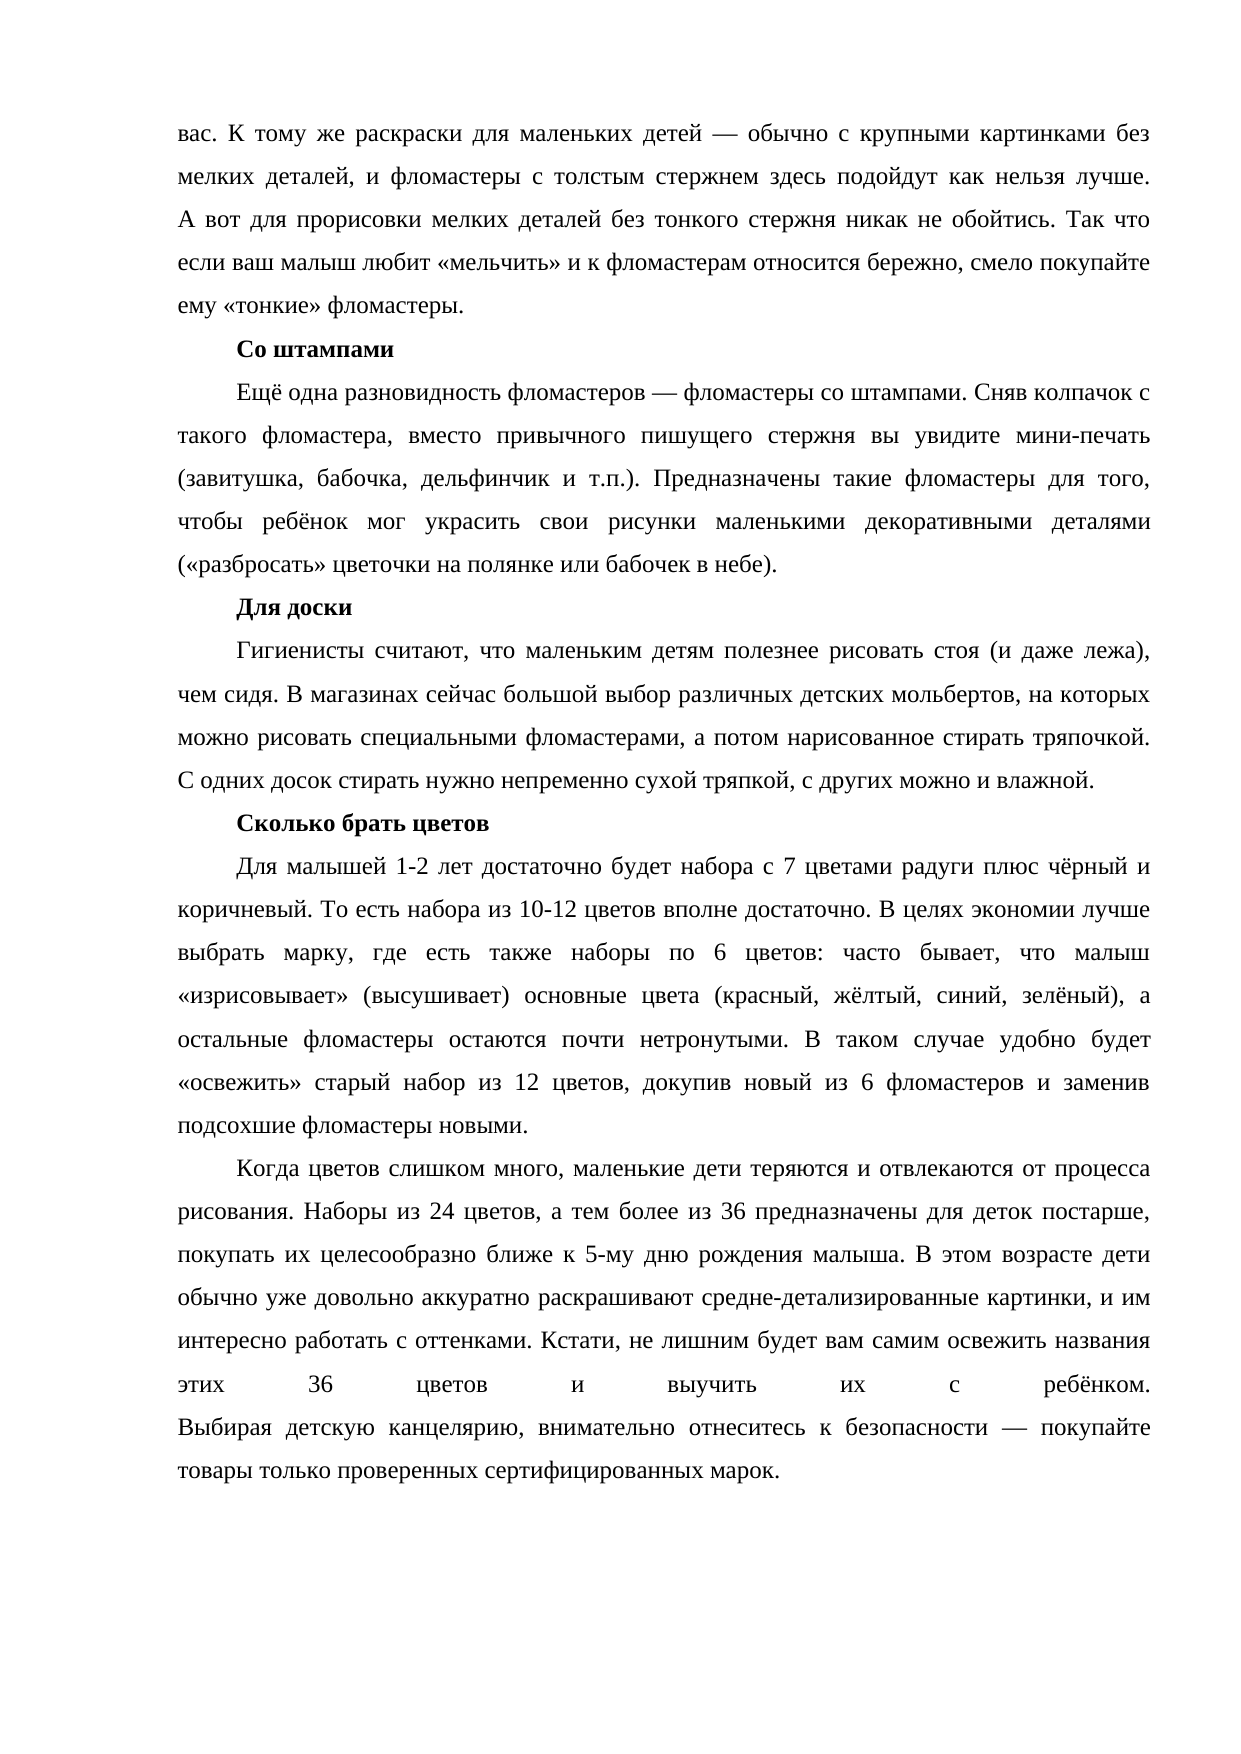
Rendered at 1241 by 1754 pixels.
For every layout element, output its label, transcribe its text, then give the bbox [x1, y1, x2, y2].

text Для доски [177, 592, 1152, 621]
text Когда цветов слишком много, маленькие дети теряются и отвлекаются от процесса рисования. Наборы из 24 цветов, а тем более из 36 предназначены для деток постарше, покупать их целесообразно ближе к 5-му дню рождения малыша. В этом возрасте дети обычно уже довольно аккуратно раскрашивают средне-детализированные картинки, и им интересно работать с оттенками. Кстати, не лишним будет вам самим освежить названия этих 36 цветов и выучить их с ребёнком. Выбирая детскую канцелярию, внимательно отнеситесь к безопасности — покупайте товары только проверенных сертифицированных марок. [177, 1153, 1152, 1484]
text Со штампами [177, 334, 1152, 362]
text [177, 118, 1152, 319]
text Ещё одна разновидность фломастеров — фломастеры со штампами. Сняв колпачок с такого фломастера, вместо привычного пишущего стержня вы увидите мини-печать (завитушка, бабочка, дельфинчик и т.п.). Предназначены такие фломастеры для того, чтобы ребёнок мог украсить свои рисунки маленькими декоративными деталями («разбросать» цветочки на полянке или бабочек в небе). [177, 377, 1152, 578]
text Сколько брать цветов [177, 808, 1152, 837]
text Гигиенисты считают, что маленьким детям полезнее рисовать стоя (и даже лежа), чем сидя. В магазинах сейчас большой выбор различных детских мольбертов, на которых можно рисовать специальными фломастерами, а потом нарисованное стирать тряпочкой. С одних досок стирать нужно непременно сухой тряпкой, с других можно и влажной. [177, 636, 1152, 794]
text Для малышей 1-2 лет достаточно будет набора с 7 цветами радуги плюс чёрный и коричневый. То есть набора из 10-12 цветов вполне достаточно. В целях экономии лучше выбрать марку, где есть также наборы по 6 цветов: часто бывает, что малыш «изрисовывает» (высушивает) основные цвета (красный, жёлтый, синий, зелёный), а остальные фломастеры остаются почти нетронутыми. В таком случае удобно будет «освежить» старый набор из 12 цветов, докупив новый из 6 фломастеров и заменив подсохшие фломастеры новыми. [177, 851, 1152, 1139]
